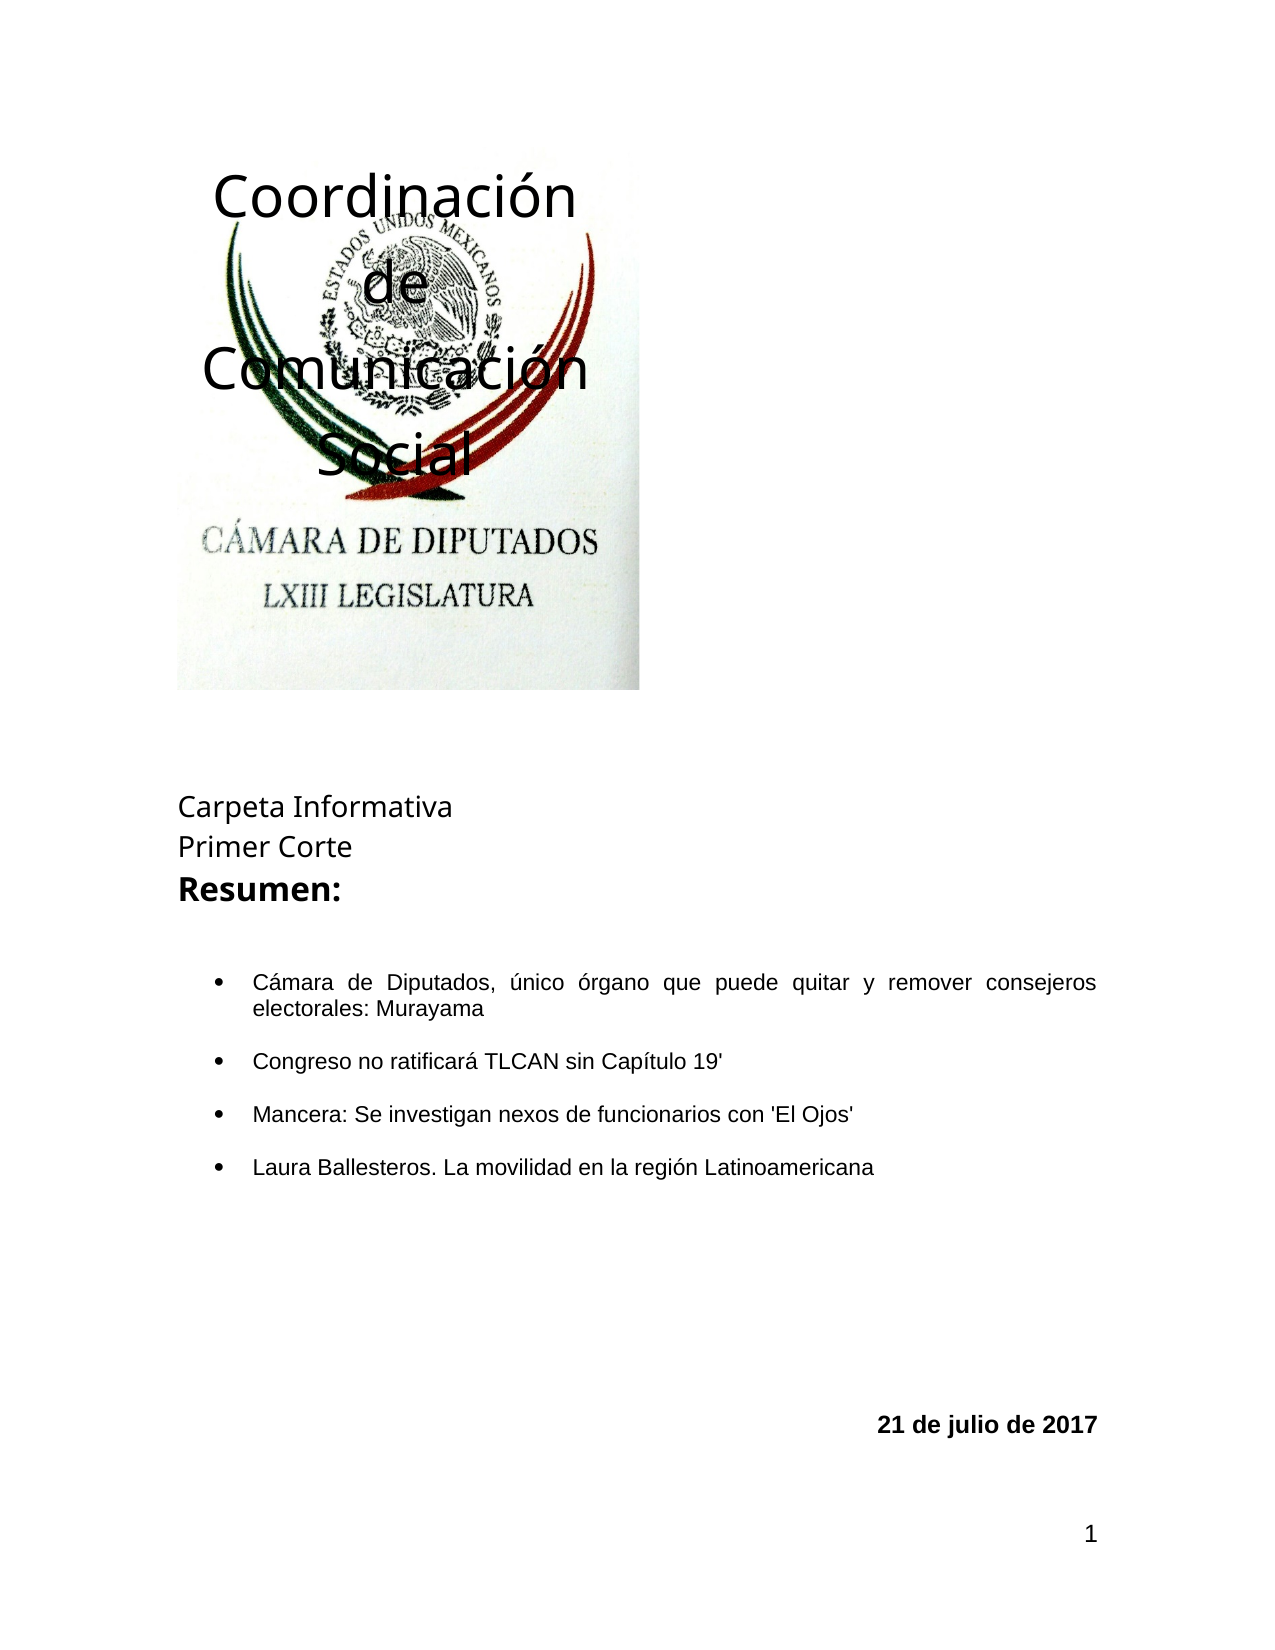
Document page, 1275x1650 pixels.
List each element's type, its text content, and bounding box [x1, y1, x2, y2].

list Laura Ballesteros. La movilidad en la región Latinoamericana [215, 1153, 1098, 1180]
picture [177, 147, 640, 690]
list Congreso no ratificará TLCAN sin Capítulo 19' [215, 1048, 1098, 1074]
list Mancera: Se investigan nexos de funcionarios con 'El Ojos' [215, 1101, 1098, 1127]
text Resumen: [177, 866, 1098, 911]
text Carpeta Informativa [177, 787, 1098, 826]
text Primer Corte [177, 826, 1098, 866]
text 21 de julio de 2017 [177, 1410, 1098, 1438]
list Cámara de Diputados, único órgano que puede quitar y remover consejeros electorales: Murayama [215, 969, 1098, 1022]
